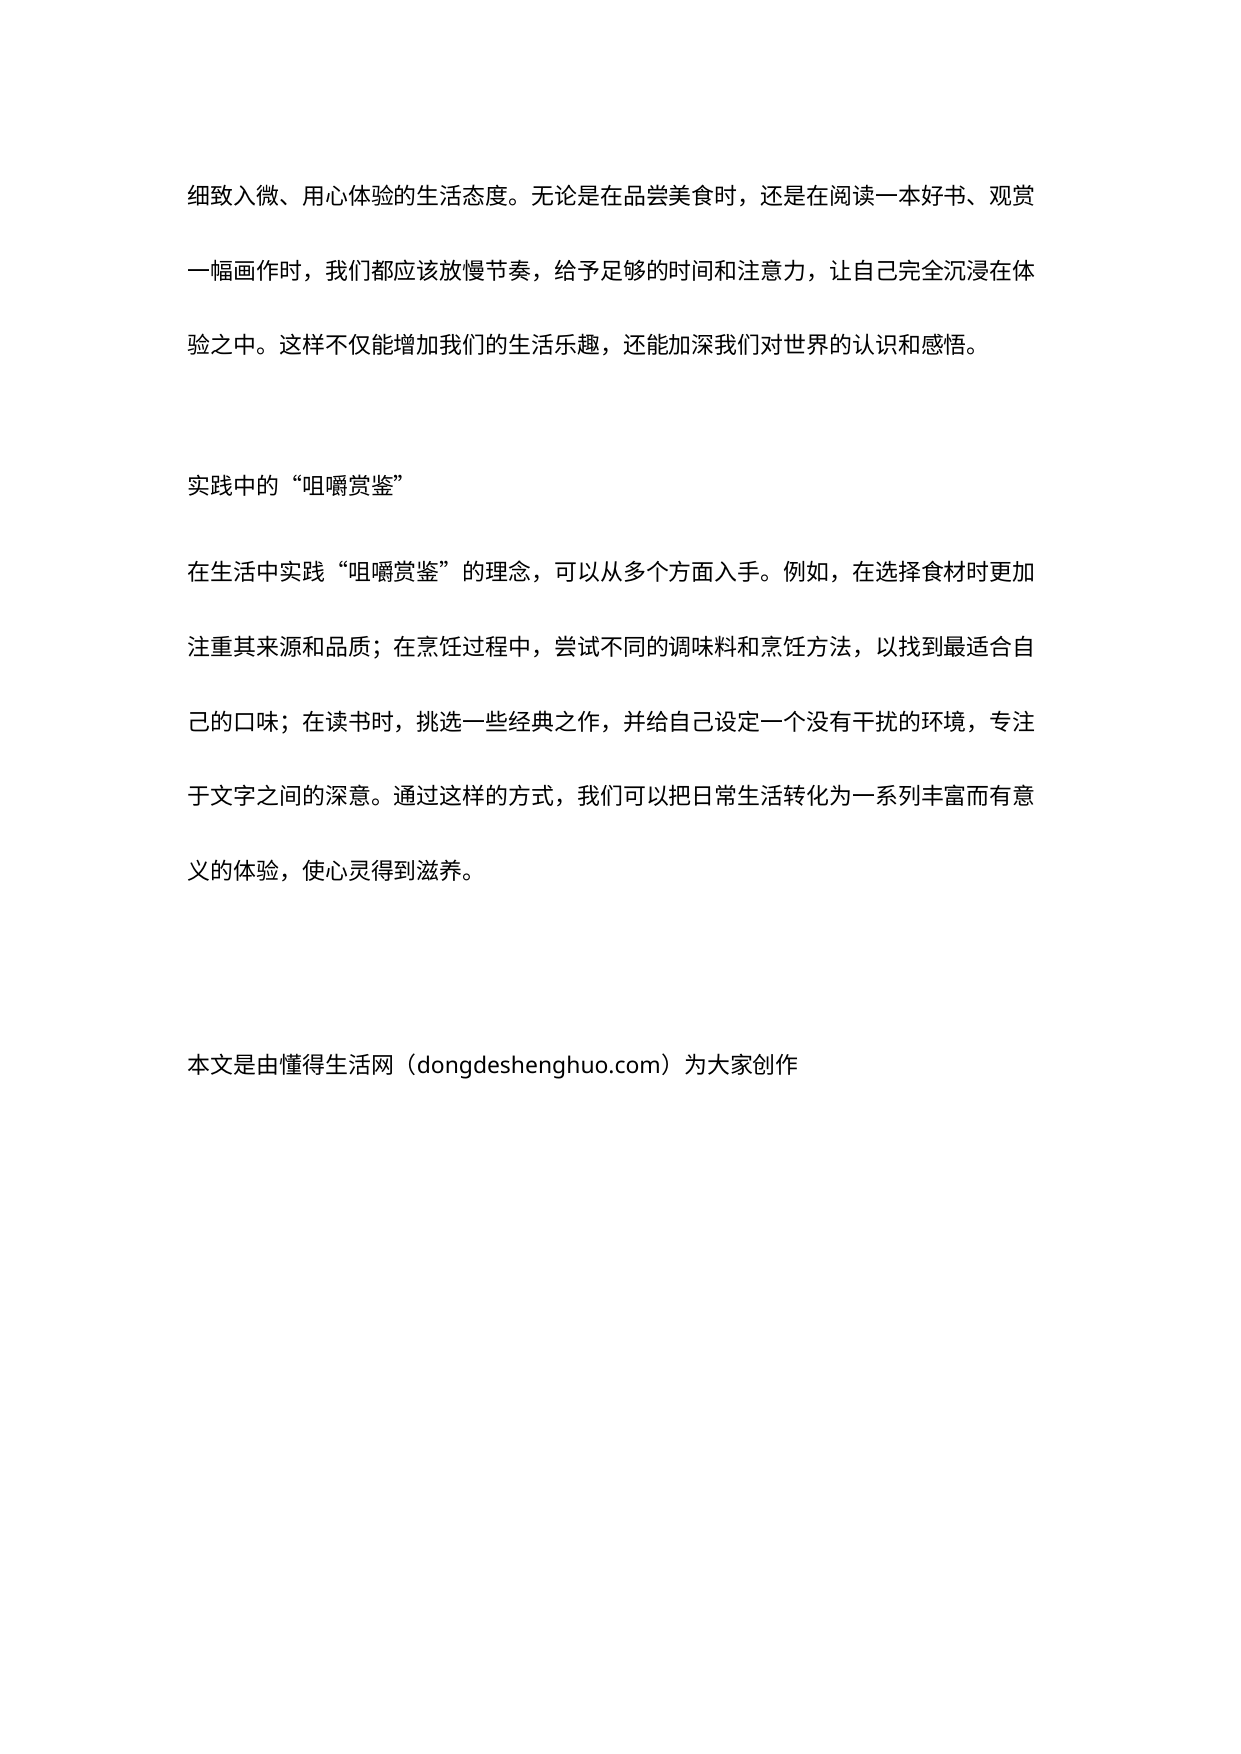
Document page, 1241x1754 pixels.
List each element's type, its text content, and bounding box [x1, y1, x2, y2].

text 实践中的“咀嚼赏鉴” [187, 452, 1053, 517]
text 本文是由懂得生活网（dongdeshenghuo.com）为大家创作 [187, 1031, 1053, 1096]
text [187, 162, 1053, 376]
text 在生活中实践“咀嚼赏鉴”的理念，可以从多个方面入手。例如，在选择食材时更加注重其来源和品质；在烹饪过程中，尝试不同的调味料和烹饪方法，以找到最适合自己的口味；在读书时，挑选一些经典之作，并给自己设定一个没有干扰的环境，专注于文字之间的深意。通过这样的方式，我们可以把日常生活转化为一系列丰富而有意义的体验，使心灵得到滋养。 [187, 538, 1053, 902]
